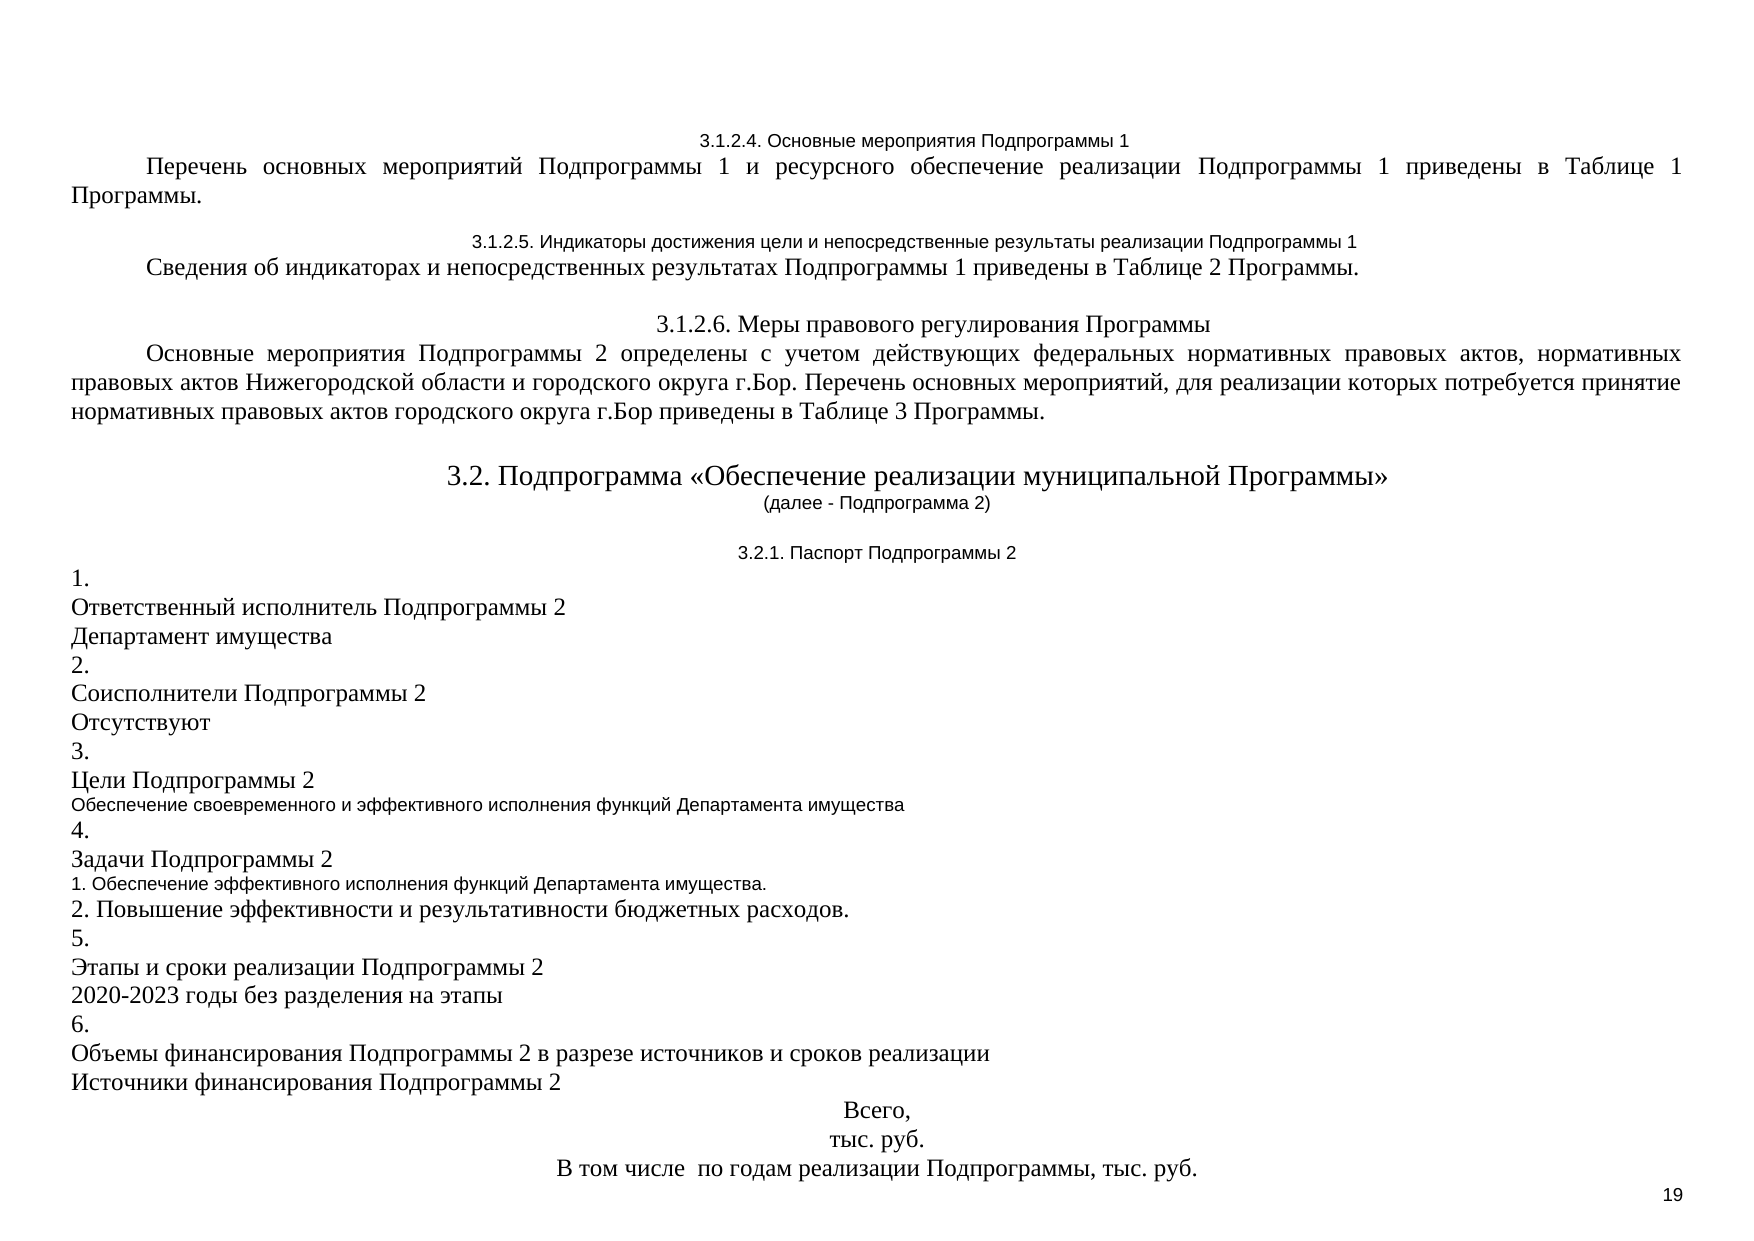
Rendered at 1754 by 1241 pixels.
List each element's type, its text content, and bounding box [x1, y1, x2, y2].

text Перечень основных мероприятий Подпрограммы 1 и ресурсного обеспечение реализации Подпрограммы 1 приведены в Таблице 1 Программы. [71, 151, 1683, 209]
text 3.1.2.4. Основные мероприятия Подпрограммы 1 [71, 130, 1683, 151]
subtitle 3.2.1. Паспорт Подпрограммы 2 [71, 542, 1683, 563]
subtitle 3.1.2.6. Меры правового регулирования Программы [71, 309, 1683, 338]
subtitle 3.2. Подпрограмма «Обеспечение реализации муниципальной Программы» [152, 458, 1683, 492]
text (далее - Подпрограмма 2) [71, 492, 1683, 513]
text Сведения об индикаторах и непосредственных результатах Подпрограммы 1 приведены в Таблице 2 Программы. [71, 252, 1683, 281]
text Основные мероприятия Подпрограммы 2 определены с учетом действующих федеральных нормативных правовых актов, нормативных правовых актов Нижегородской области и городского округа г.Бор. Перечень основных мероприятий, для реализации которых потребуется принятие нормативных правовых актов городского округа г.Бор приведены в Таблице 3 Программы. [71, 338, 1683, 424]
subtitle 3.1.2.5. Индикаторы достижения цели и непосредственные результаты реализации Подпрограммы 1 [71, 231, 1683, 252]
